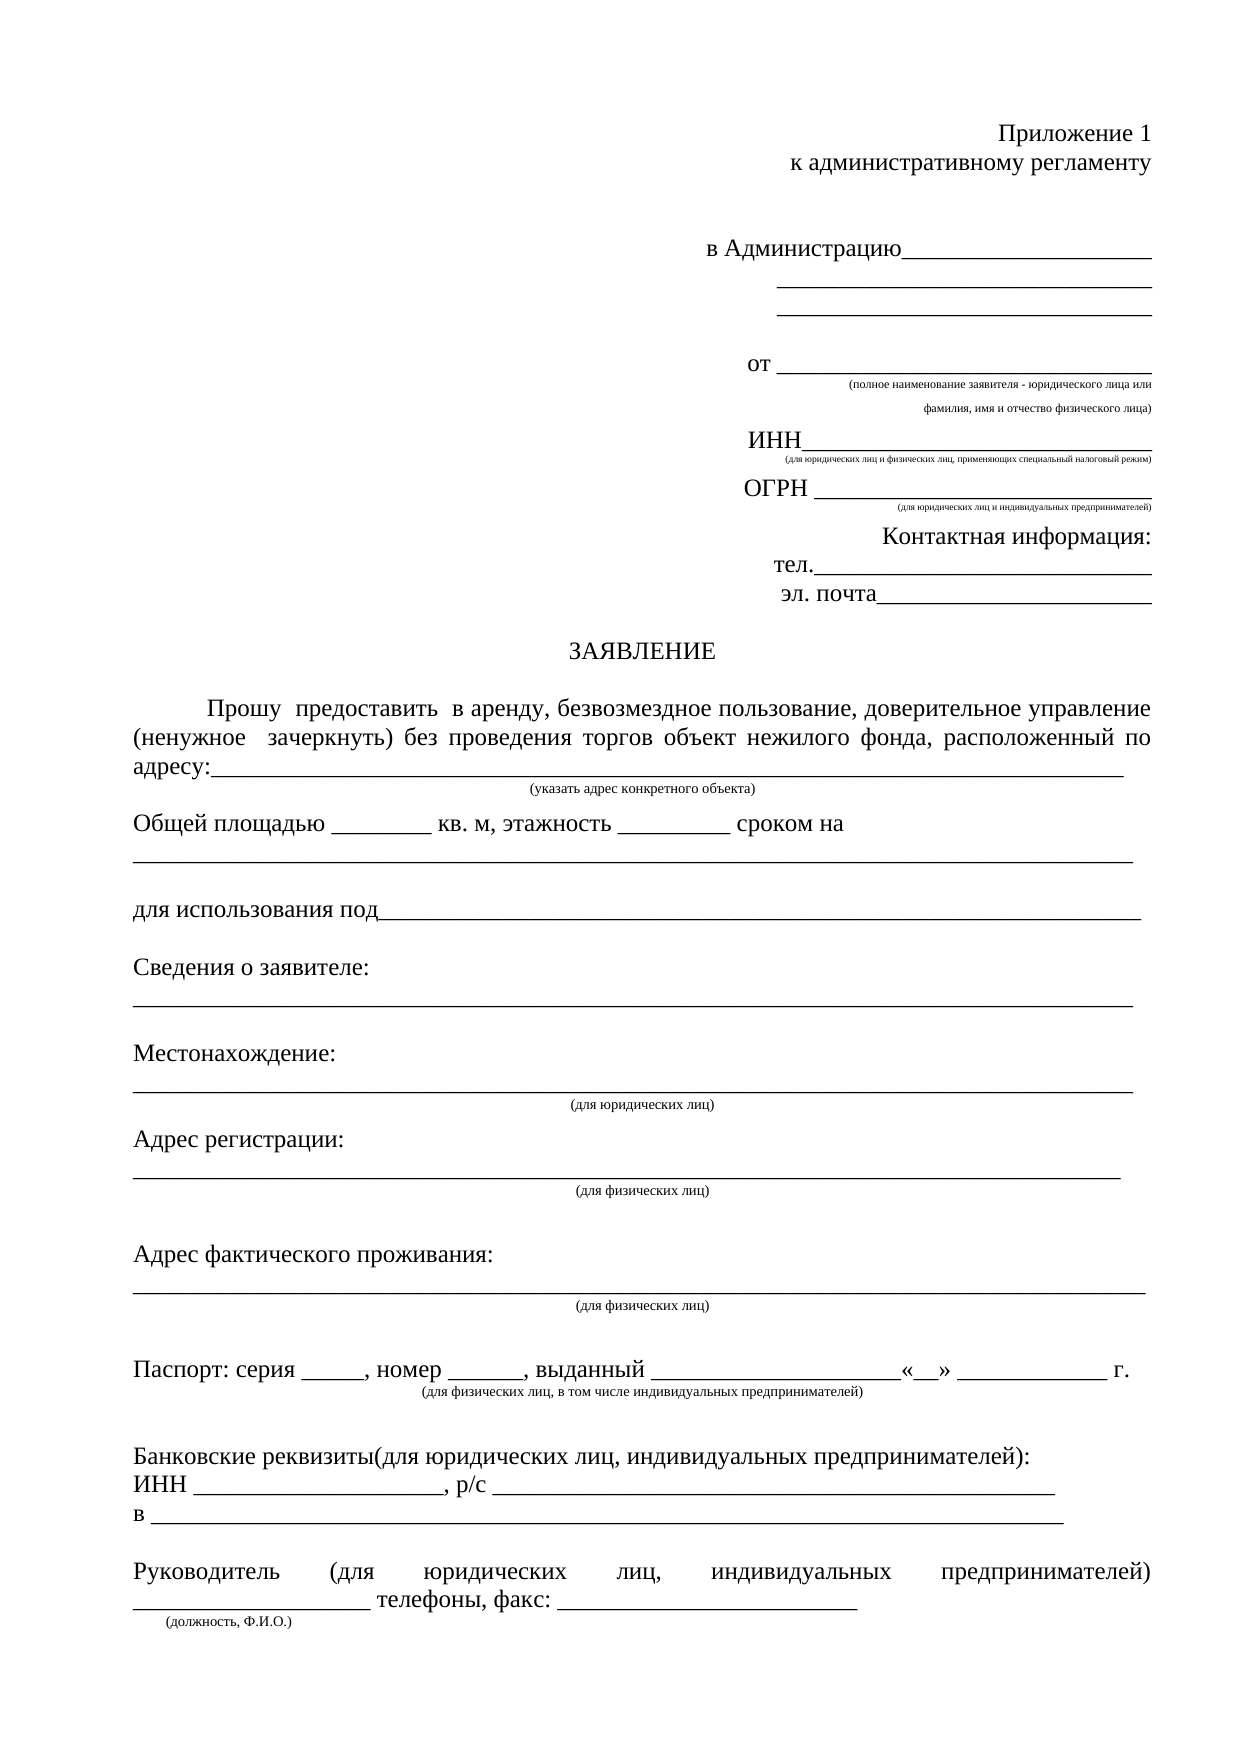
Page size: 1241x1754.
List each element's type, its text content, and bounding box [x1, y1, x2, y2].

text (должность, Ф.И.О.) [133, 1613, 1152, 1642]
text Местонахождение: [133, 1038, 1152, 1067]
text ________________________________________________________________________________ [133, 981, 1152, 1009]
text Руководитель (для юридических лиц, индивидуальных предпринимателей) ___________________ телефоны, факс: ________________________ [133, 1556, 1152, 1613]
text _________________________________________________________________________________ [133, 1268, 1152, 1297]
text Сведения о заявителе: [133, 952, 1152, 981]
text эл. почта______________________ [428, 578, 1152, 607]
text (для юридических лиц) [133, 1096, 1152, 1124]
text ИНН ____________________, р/с _____________________________________________ [133, 1469, 1152, 1498]
text Банковские реквизиты(для юридических лиц, индивидуальных предпринимателей): [133, 1441, 1152, 1469]
text Контактная информация: [428, 521, 1152, 549]
text ________________________________________________________________________________ [133, 837, 1152, 866]
text (для физических лиц) [133, 1297, 1152, 1326]
text фамилия, имя и отчество физического лица) [133, 401, 1152, 425]
text (для физических лиц, в том числе индивидуальных предпринимателей) [133, 1383, 1152, 1412]
text ОГРН ___________________________ [133, 473, 1152, 502]
text к административному регламенту [133, 147, 1152, 176]
text ЗАЯВЛЕНИЕ [133, 636, 1152, 664]
text Приложение 1 [133, 118, 1152, 147]
text (полное наименование заявителя - юридического лица или [133, 377, 1152, 401]
text Общей площадью ________ кв. м, этажность _________ сроком на [133, 808, 1152, 837]
text ИНН____________________________ [133, 425, 1152, 454]
text в _________________________________________________________________________ [133, 1498, 1152, 1527]
text Адрес регистрации: [133, 1124, 1152, 1153]
text (указать адрес конкретного объекта) [133, 779, 1152, 808]
text ______________________________ [133, 262, 1152, 291]
text для использования под_____________________________________________________________ [133, 894, 1152, 923]
text _______________________________________________________________________________ [133, 1153, 1152, 1182]
text от ______________________________ [133, 348, 1152, 377]
text Прошу предоставить в аренду, безвозмездное пользование, доверительное управление (ненужное зачеркнуть) без проведения торгов объект нежилого фонда, расположенный по адресу:_________________________________________________________________________ [133, 693, 1152, 779]
text тел.___________________________ [428, 549, 1152, 578]
text Адрес фактического проживания: [133, 1239, 1152, 1268]
text Паспорт: серия _____, номер ______, выданный ____________________«__» ____________ г. [133, 1354, 1152, 1383]
text (для юридических лиц и индивидуальных предпринимателей) [133, 502, 1152, 521]
text в Администрацию____________________ [133, 233, 1152, 262]
text (для юридических лиц и физических лиц, применяющих специальный налоговый режим) [133, 454, 1152, 473]
text ________________________________________________________________________________ [133, 1067, 1152, 1096]
text ______________________________ [133, 291, 1152, 319]
text (для физических лиц) [133, 1182, 1152, 1211]
